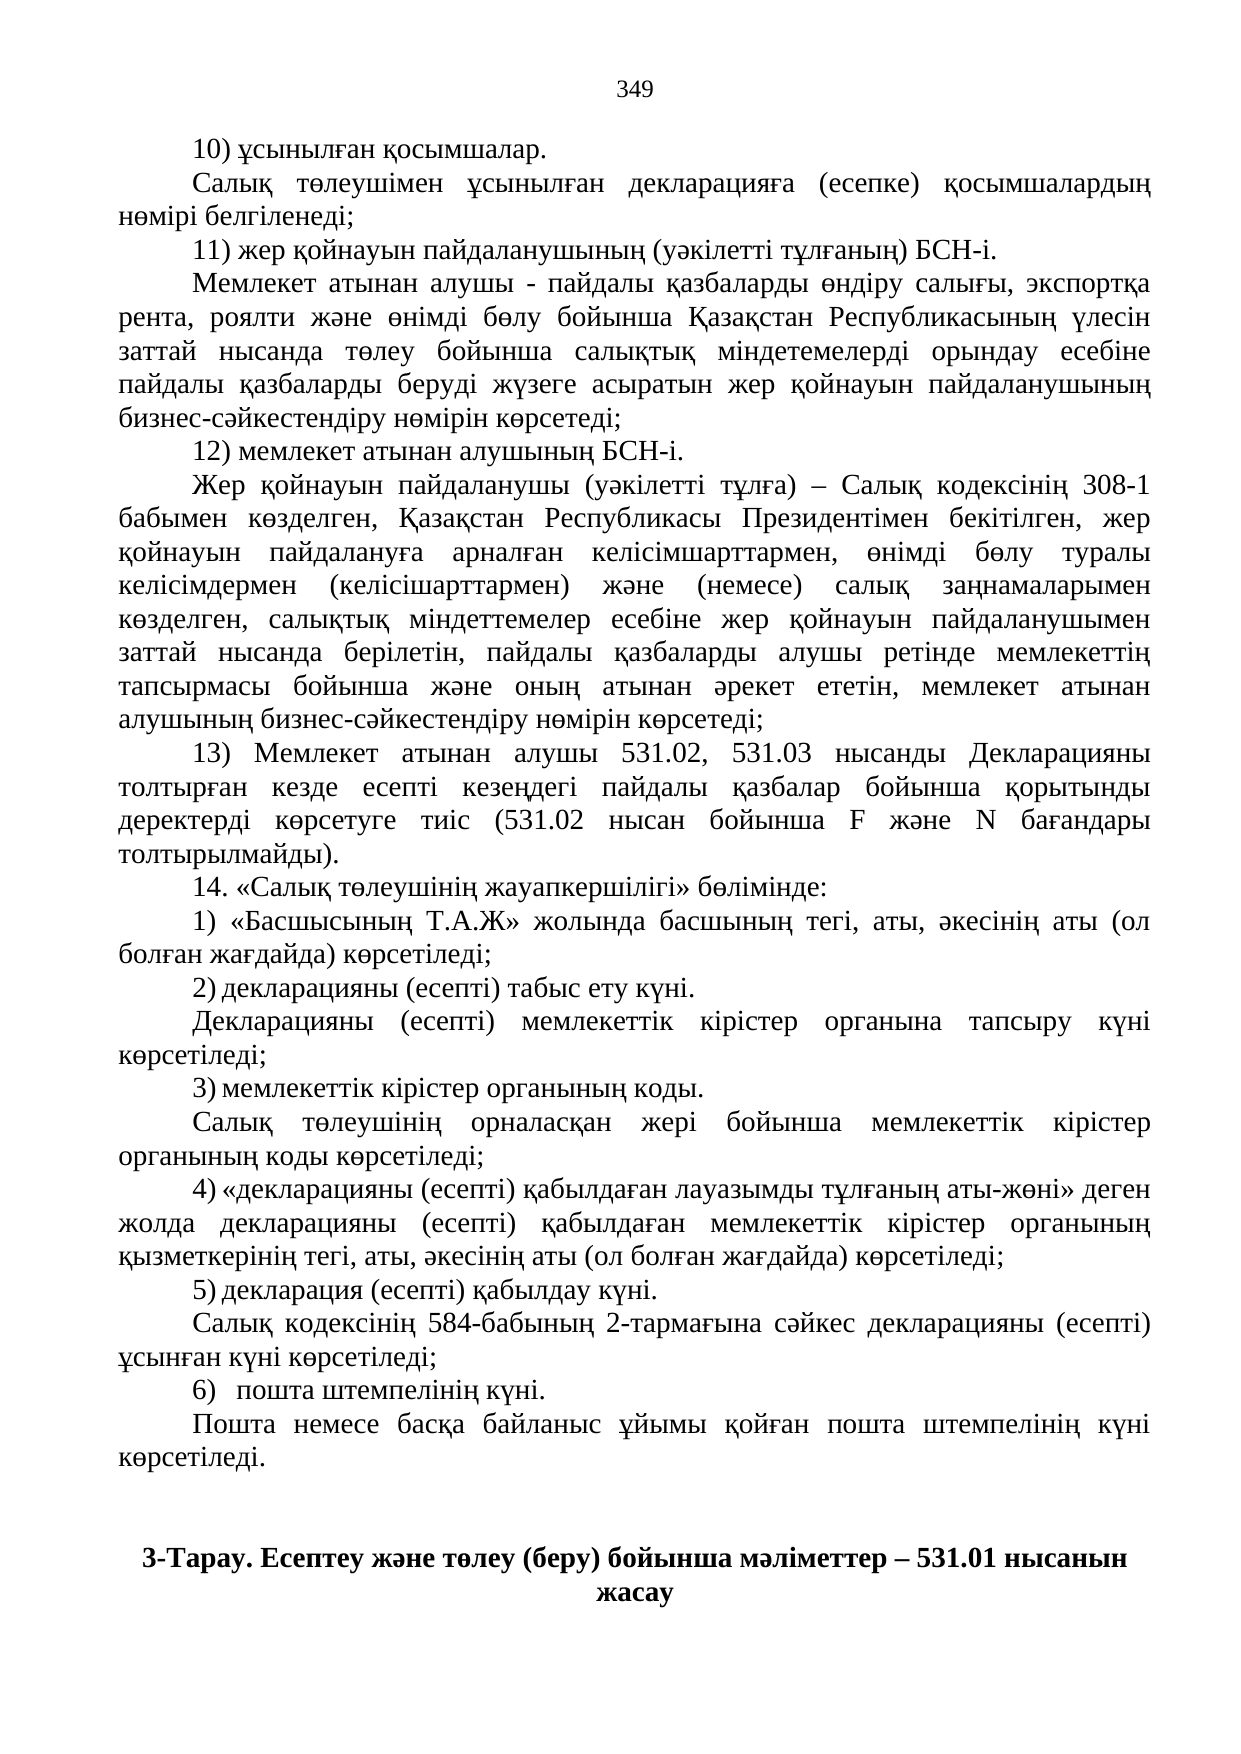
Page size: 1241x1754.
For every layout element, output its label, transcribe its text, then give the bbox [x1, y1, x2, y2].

text Салық төлеушімен ұсынылған декларацияға (есепке) қосымшалардың нөмірі белгіленеді; [118, 165, 1152, 232]
text 12) мемлекет атынан алушының БСН-і. [118, 433, 1152, 467]
text Жер қойнауын пайдаланушы (уәкілетті тұлға) – Салық кодексінің 308-1 бабымен көзделген, Қазақстан Республикасы Президентімен бекітілген, жер қойнауын пайдалануға арналған келісімшарттармен, өнімді бөлу туралы келісімдермен (келісішарттармен) және (немесе) салық заңнамаларымен көзделген, салықтық міндеттемелер есебіне жер қойнауын пайдаланушымен заттай нысанда берілетін, пайдалы қазбаларды алушы ретінде мемлекеттің тапсырмасы бойынша және оның атынан әрекет ететін, мемлекет атынан алушының бизнес-сәйкестендіру нөмірін көрсетеді; [118, 467, 1152, 735]
text 3-Тарау. Есептеу және төлеу (беру) бойынша мәліметтер – 531.01 нысанын жасау [118, 1540, 1152, 1607]
text Салық кодексінің 584-бабының 2-тармағына сәйкес декларацияны (есепті) ұсынған күні көрсетіледі; [118, 1305, 1152, 1372]
list декларация (есепті) қабылдау күні. [118, 1272, 1152, 1305]
text Мемлекет атынан алушы - пайдалы қазбаларды өндіру салығы, экспортқа рента, роялти және өнімді бөлу бойынша Қазақстан Республикасының үлесін заттай нысанда төлеу бойынша салықтық міндетемелерді орындау есебіне пайдалы қазбаларды беруді жүзеге асыратын жер қойнауын пайдаланушының бизнес-сәйкестендіру нөмірін көрсетеді; [118, 266, 1152, 433]
text Салық төлеушінің орналасқан жері бойынша мемлекеттік кірістер органының коды көрсетіледі; [118, 1104, 1152, 1171]
text 14. «Салық төлеушінің жауапкершілігі» бөлімінде: [118, 869, 1152, 903]
text Пошта немесе басқа байланыс ұйымы қойған пошта штемпелінің күні көрсетіледі. [118, 1406, 1152, 1473]
text 1) «Басшысының Т.А.Ж» жолында басшының тегі, аты, әкесінің аты (ол болған жағдайда) көрсетіледі; [118, 903, 1152, 970]
list декларацияны (есепті) табыс ету күні. [118, 970, 1152, 1003]
text 11) жер қойнауын пайдаланушының (уәкілетті тұлғаның) БСН-і. [118, 232, 1152, 266]
list пошта штемпелінің күні. [118, 1372, 1152, 1406]
list «декларацияны (есепті) қабылдаған лауазымды тұлғаның аты-жөні» деген жолда декларацияны (есепті) қабылдаған мемлекеттік кірістер органының қызметкерінің тегі, аты, әкесінің аты (ол болған жағдайда) көрсетіледі; [118, 1171, 1152, 1272]
text 10) ұсынылған қосымшалар. [118, 131, 1152, 165]
text 13) Мемлекет атынан алушы 531.02, 531.03 нысанды Декларацияны толтырған кезде есепті кезеңдегі пайдалы қазбалар бойынша қорытынды деректерді көрсетуге тиіс (531.02 нысан бойынша F және N бағандары толтырылмайды). [118, 735, 1152, 869]
list мемлекеттік кірістер органының коды. [118, 1071, 1152, 1104]
text Декларацияны (есепті) мемлекеттік кірістер органына тапсыру күні көрсетіледі; [118, 1003, 1152, 1071]
